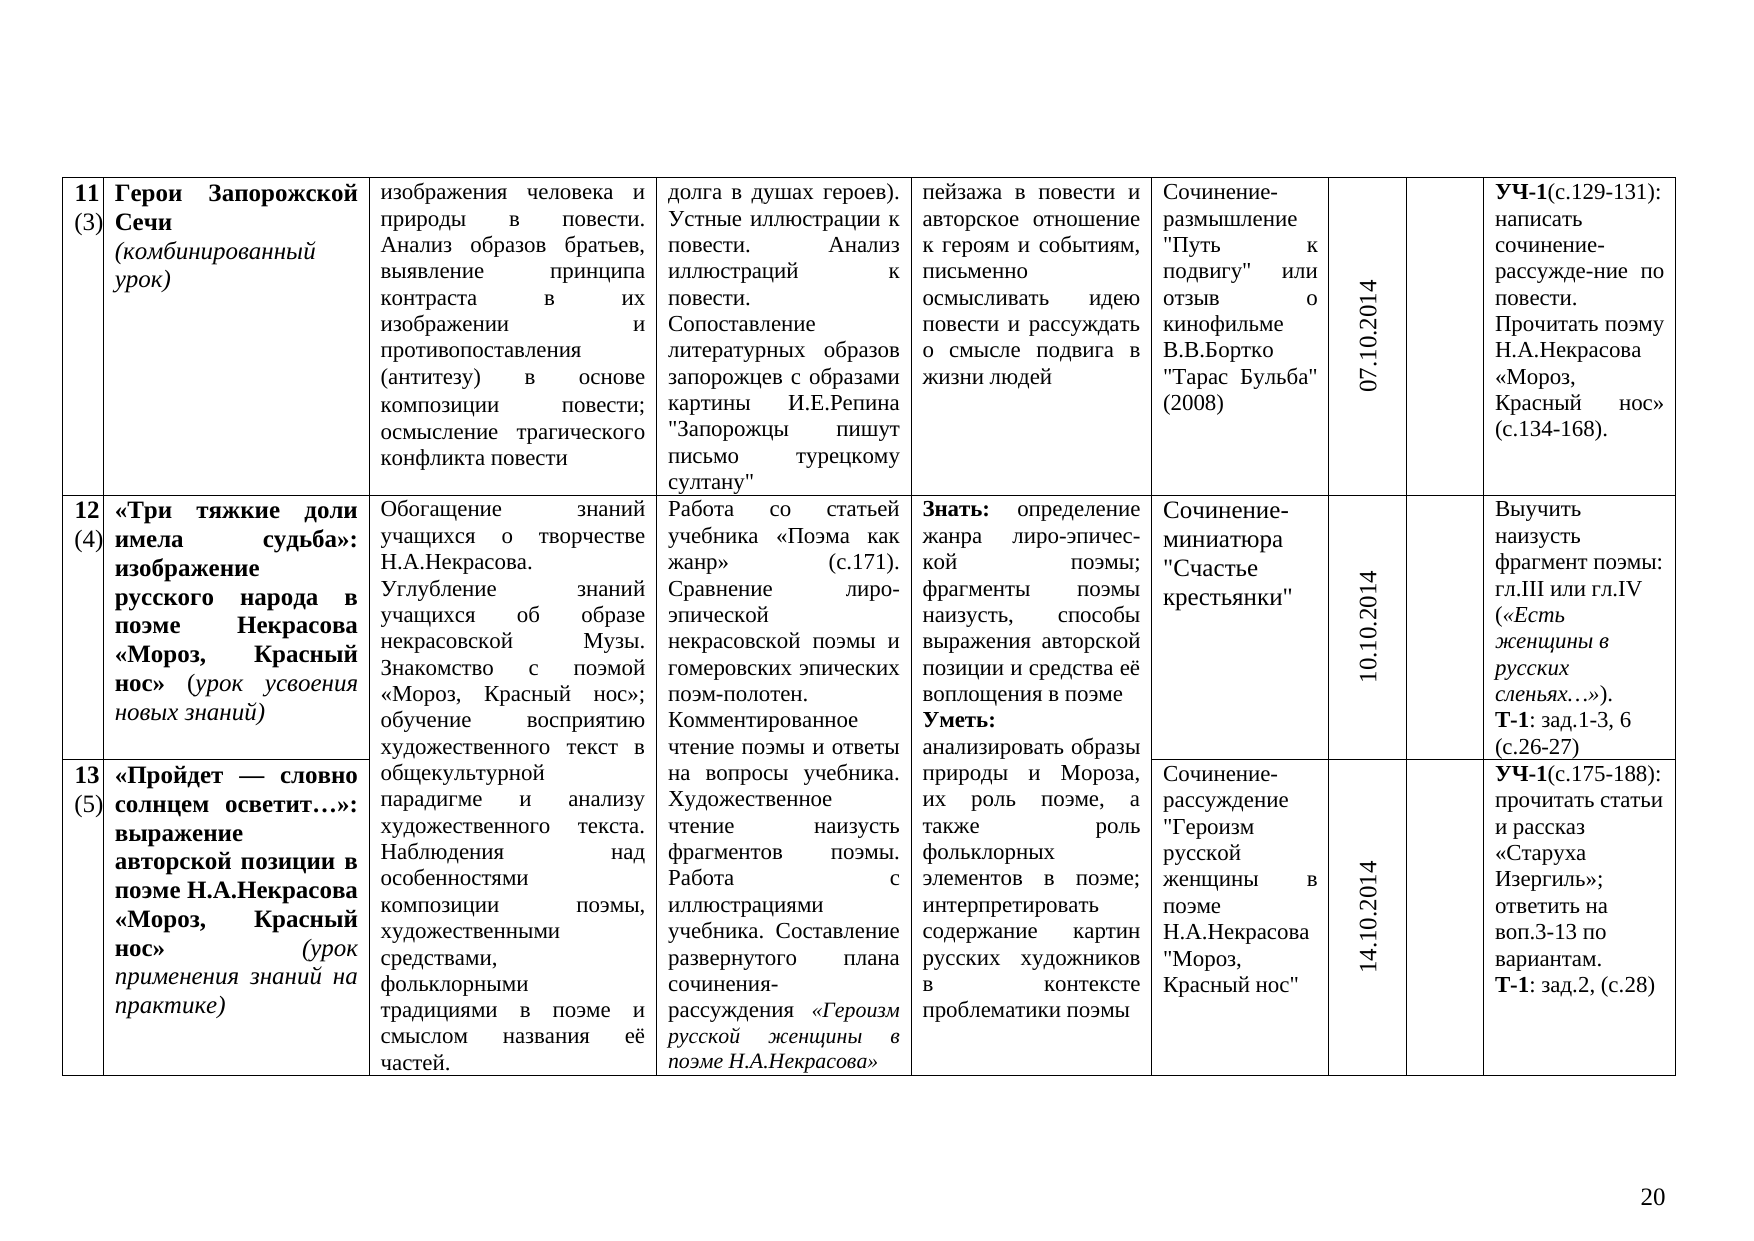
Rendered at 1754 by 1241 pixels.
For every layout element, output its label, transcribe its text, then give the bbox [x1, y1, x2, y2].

table_cell [1407, 760, 1483, 1075]
table_cell 13 (5) [63, 760, 103, 1075]
table_cell Работа со статьей учебника «Поэма как жанр» (с.171). Сравнение лиро-эпической некрасовской поэмы и гомеровских эпических поэм-полотен. Комментированное чтение поэмы и ответы на вопросы учебника. Художественное чтение наизусть фрагментов поэмы. Работа с иллюстрациями учебника. Составление развернутого плана сочинения-рассуждения «Героизм русской женщины в поэме Н.А.Некрасова» [657, 496, 911, 1075]
table_cell 07.10.2014 [1329, 178, 1406, 494]
table_cell [1407, 178, 1483, 494]
table_cell УЧ-1(с.129-131): написать сочинение-рассужде-ние по повести. Прочитать поэму Н.А.Некрасова «Мороз, Красный нос» (с.134-168). [1484, 178, 1675, 494]
table_cell Сочинение-размышление "Путь к подвигу" или отзыв о кинофильме В.В.Бортко "Тарас Бульба" (2008) [1152, 178, 1328, 494]
table_cell 14.10.2014 [1329, 760, 1406, 1075]
table_cell Выучить наизусть фрагмент поэмы: гл.III или гл.IV («Есть женщины в русских сленьях…»). Т-1: зад.1-3, 6 (с.26-27) [1484, 496, 1675, 759]
table_cell Сочинение-миниатюра "Счастье крестьянки" [1152, 496, 1328, 759]
table_cell [1407, 496, 1483, 759]
table_cell Знать: определение жанра лиро-эпичес-кой поэмы; фрагменты поэмы наизусть, способы выражения авторской позиции и средства её воплощения в поэме Уметь: анализировать образы природы и Мороза, их роль поэме, а также роль фольклорных элементов в поэме; интерпретировать содержание картин русских художников в контексте проблематики поэмы [912, 496, 1151, 1075]
table_cell Обогащение знаний учащихся о творчестве Н.А.Некрасова. Углубление знаний учащихся об образе некрасовской Музы. Знакомство с поэмой «Мороз, Красный нос»; обучение восприятию художественного текст в общекультурной парадигме и анализу художественного текста. Наблюдения над особенностями композиции поэмы, художественными средствами, фольклорными традициями в поэме и смыслом названия её частей. [370, 496, 656, 1075]
table_cell 11 (3) [63, 178, 103, 494]
table_cell Герои Запорожской Сечи (комбинированный урок) [104, 178, 369, 494]
table_cell 10.10.2014 [1329, 496, 1406, 759]
table_cell Сочинение-рассуждение "Героизм русской женщины в поэме Н.А.Некрасова "Мороз, Красный нос" [1152, 760, 1328, 1075]
table_cell «Пройдет — словно солнцем осветит…»: выражение авторской позиции в поэме Н.А.Некрасова «Мороз, Красный нос» (урок применения знаний на практике) [104, 760, 369, 1075]
table_cell УЧ-1(с.175-188): прочитать статьи и рассказ «Старуха Изергиль»; ответить на воп.3-13 по вариантам. Т-1: зад.2, (с.28) [1484, 760, 1675, 1075]
table_cell 12 (4) [63, 496, 103, 759]
table_cell «Три тяжкие доли имела судьба»: изображение русского народа в поэме Некрасова «Мороз, Красный нос» (урок усвоения новых знаний) [104, 496, 369, 759]
